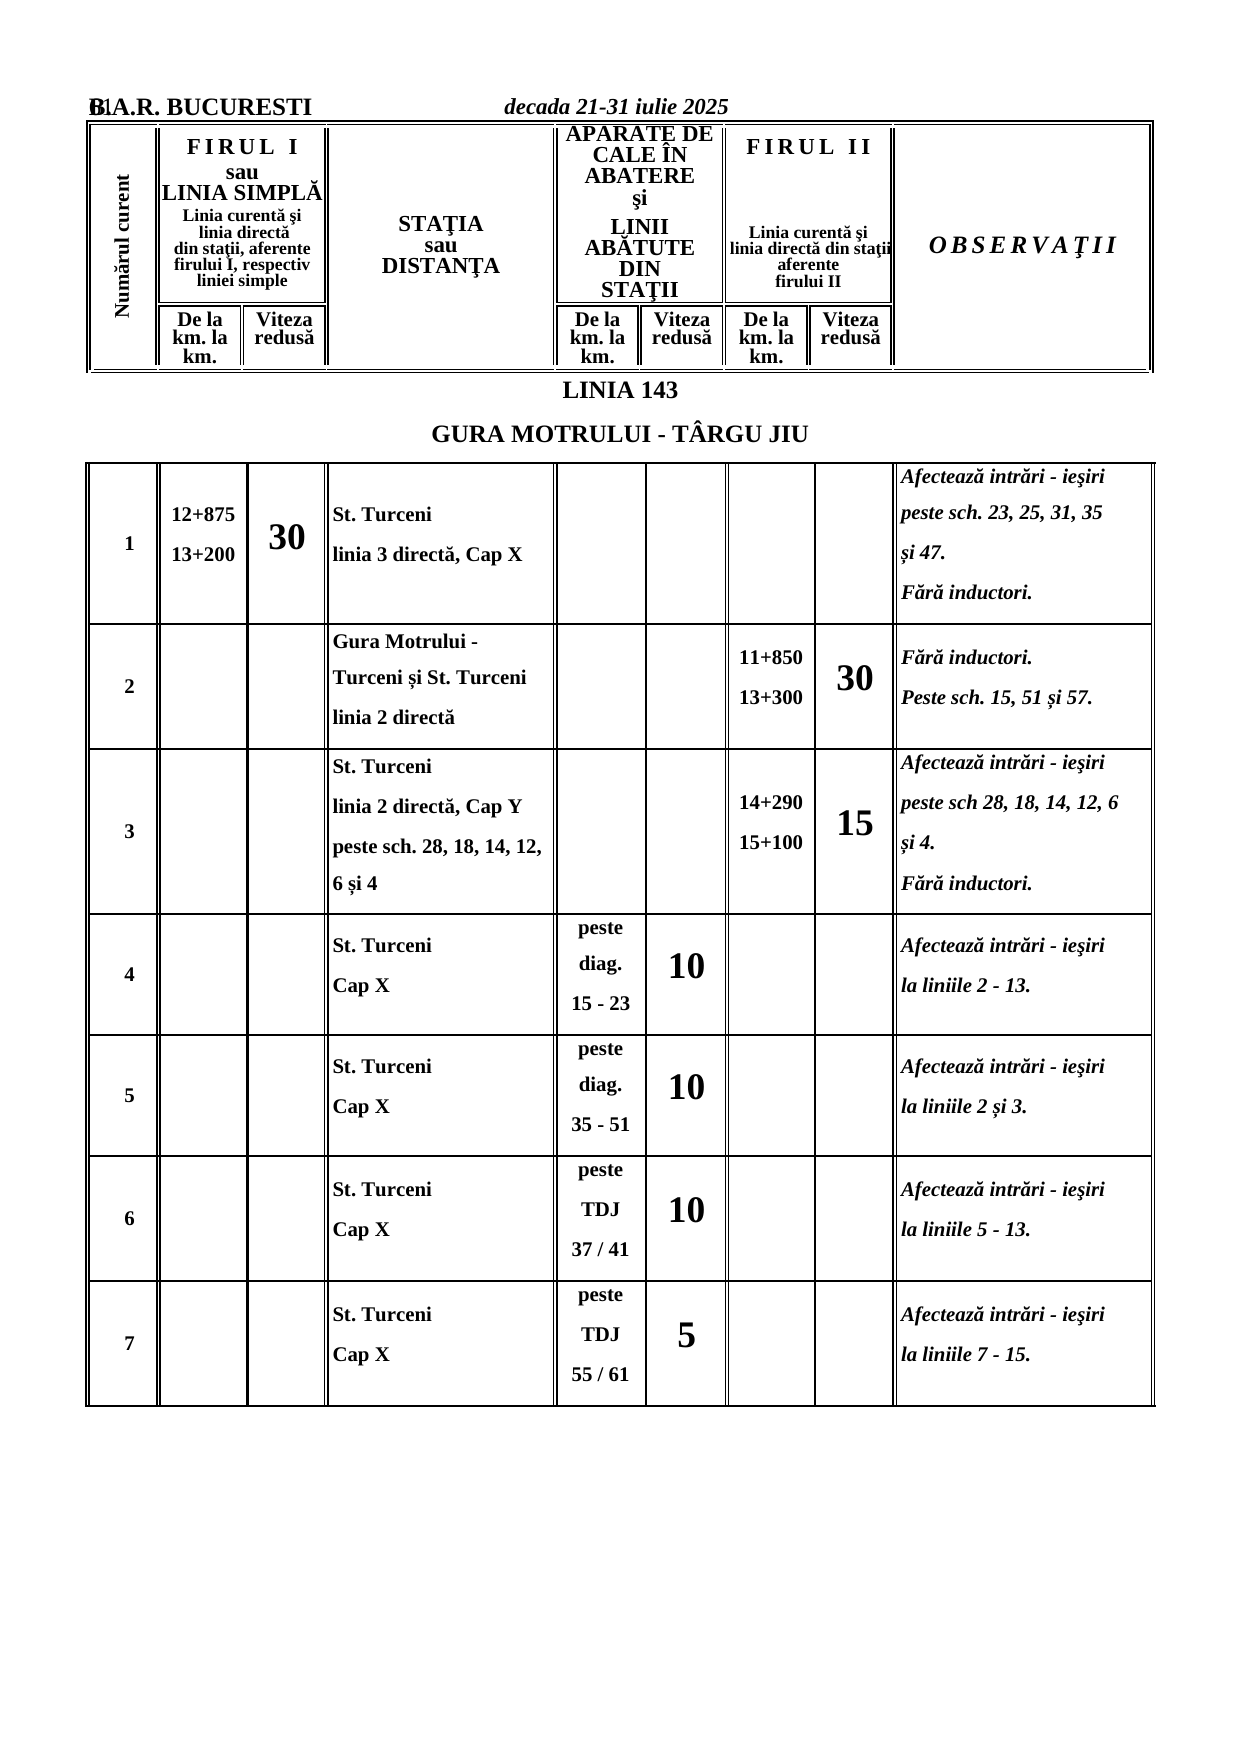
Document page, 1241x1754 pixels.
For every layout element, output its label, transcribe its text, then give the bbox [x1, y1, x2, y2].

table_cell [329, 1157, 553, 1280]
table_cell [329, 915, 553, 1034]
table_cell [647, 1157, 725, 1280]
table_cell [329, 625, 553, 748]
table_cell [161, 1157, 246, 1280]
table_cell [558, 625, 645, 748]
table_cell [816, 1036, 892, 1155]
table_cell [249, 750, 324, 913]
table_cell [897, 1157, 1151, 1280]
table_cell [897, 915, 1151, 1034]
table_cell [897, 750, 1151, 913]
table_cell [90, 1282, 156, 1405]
subtitle LINIA 143 [89, 376, 1152, 404]
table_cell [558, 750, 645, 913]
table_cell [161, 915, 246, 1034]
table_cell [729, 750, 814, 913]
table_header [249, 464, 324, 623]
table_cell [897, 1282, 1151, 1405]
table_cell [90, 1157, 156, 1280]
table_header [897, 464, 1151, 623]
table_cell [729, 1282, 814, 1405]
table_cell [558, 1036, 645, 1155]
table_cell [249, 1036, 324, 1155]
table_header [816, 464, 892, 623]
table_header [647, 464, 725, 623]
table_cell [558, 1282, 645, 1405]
subtitle GURA MOTRULUI - TÂRGU JIU [89, 419, 1152, 447]
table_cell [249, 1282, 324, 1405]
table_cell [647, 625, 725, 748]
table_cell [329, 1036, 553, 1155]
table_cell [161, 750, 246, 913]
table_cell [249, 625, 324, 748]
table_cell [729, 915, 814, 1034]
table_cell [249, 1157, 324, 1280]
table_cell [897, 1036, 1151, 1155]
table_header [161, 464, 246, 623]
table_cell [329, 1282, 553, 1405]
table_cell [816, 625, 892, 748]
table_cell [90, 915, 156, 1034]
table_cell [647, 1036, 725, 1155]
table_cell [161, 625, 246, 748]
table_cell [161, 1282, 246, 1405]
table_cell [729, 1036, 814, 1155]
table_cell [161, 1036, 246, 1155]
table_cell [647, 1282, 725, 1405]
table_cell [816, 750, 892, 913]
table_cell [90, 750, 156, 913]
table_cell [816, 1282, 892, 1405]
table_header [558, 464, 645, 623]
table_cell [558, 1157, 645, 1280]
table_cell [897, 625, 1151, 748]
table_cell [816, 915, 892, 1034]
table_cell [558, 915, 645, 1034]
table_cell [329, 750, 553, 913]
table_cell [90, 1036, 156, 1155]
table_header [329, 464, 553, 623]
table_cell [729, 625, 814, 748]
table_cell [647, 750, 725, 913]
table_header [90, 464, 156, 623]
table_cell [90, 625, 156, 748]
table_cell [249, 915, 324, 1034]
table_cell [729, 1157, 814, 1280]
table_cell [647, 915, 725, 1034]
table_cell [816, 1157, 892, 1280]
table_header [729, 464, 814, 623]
